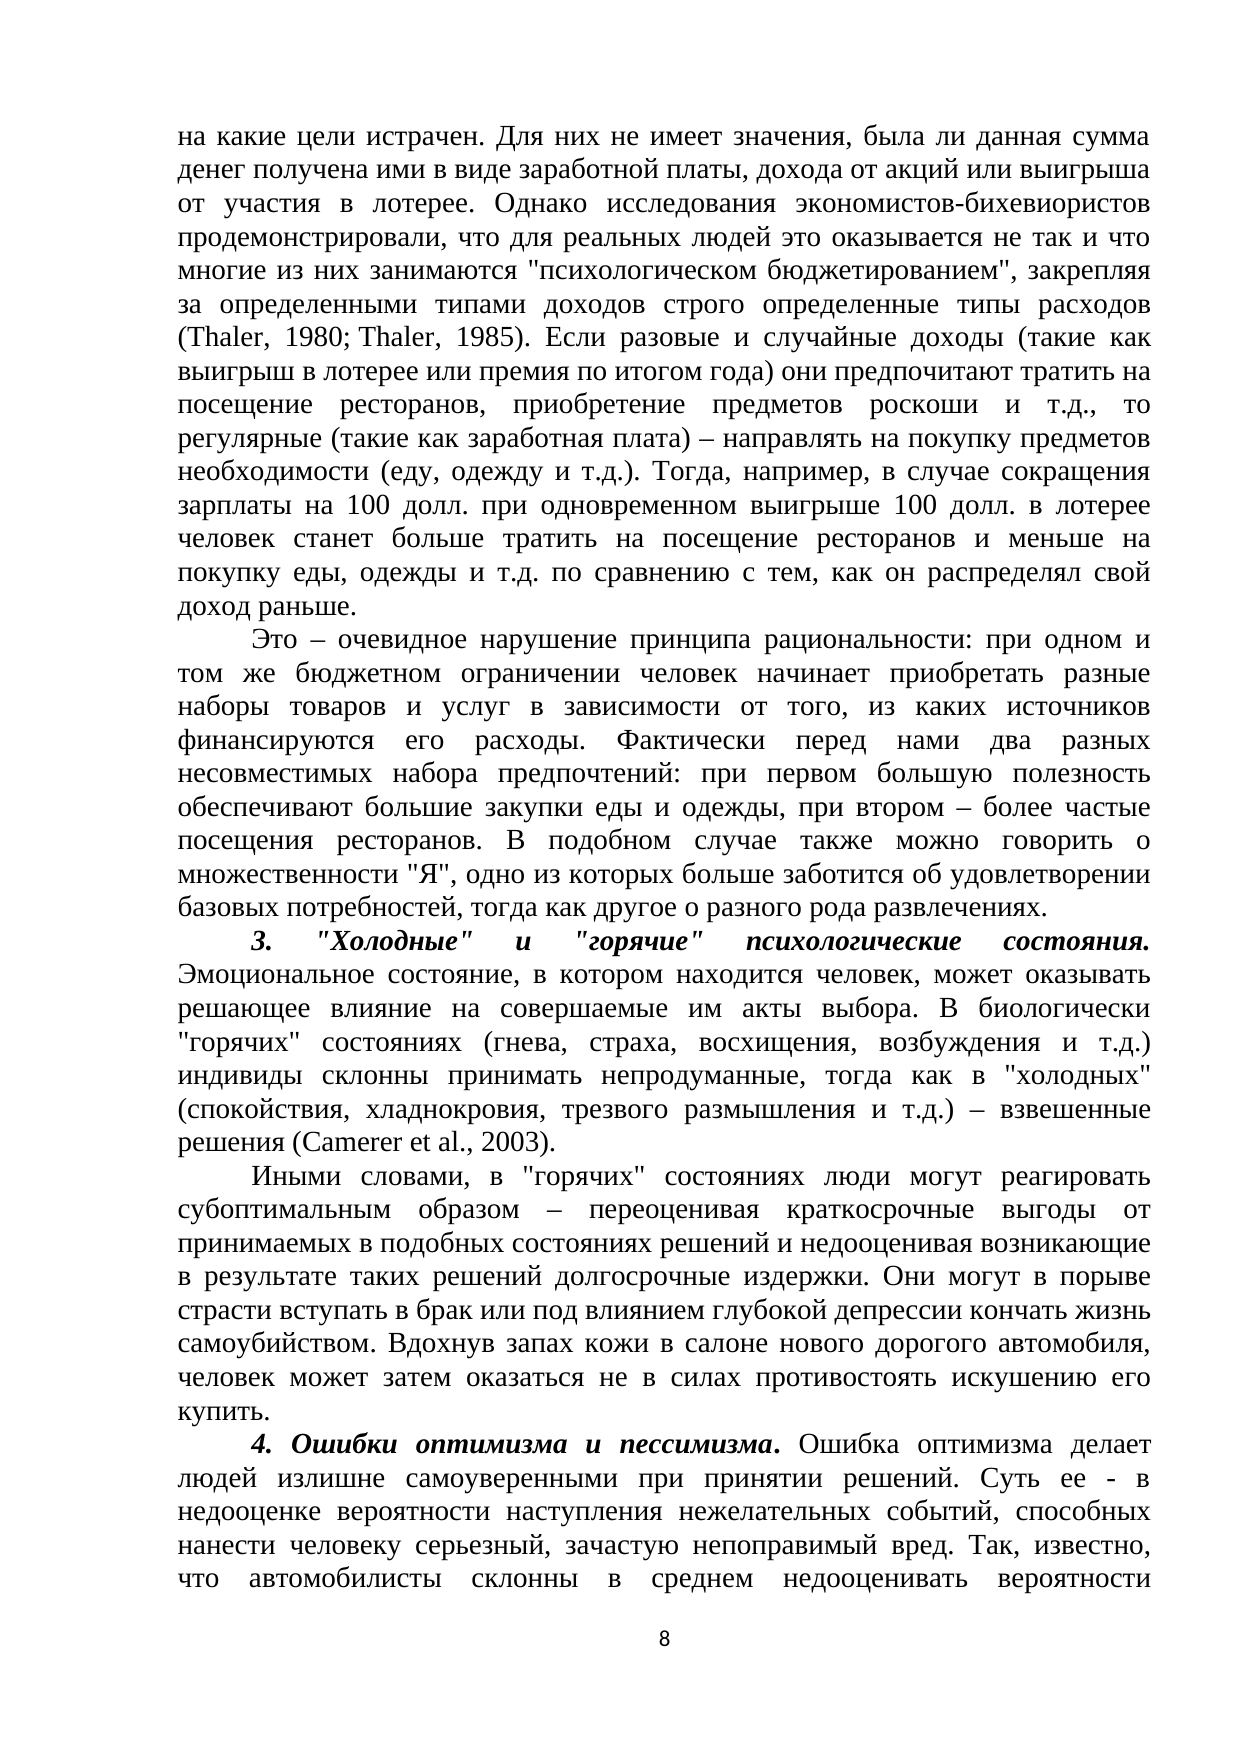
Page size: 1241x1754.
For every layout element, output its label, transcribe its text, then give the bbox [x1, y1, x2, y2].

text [177, 118, 1152, 621]
text Это – очевидное нарушение принципа рациональности: при одном и том же бюджетном ограничении человек начинает приобретать разные наборы товаров и услуг в зависимости от того, из каких источников финансируются его расходы. Фактически перед нами два разных несовместимых набора предпочтений: при первом большую полезность обеспечивают большие закупки еды и одежды, при втором – более частые посещения ресторанов. В подобном случае также можно говорить о множественности "Я", одно из которых больше заботится об удовлетворении базовых потребностей, тогда как другое о разного рода развлечениях. [177, 621, 1152, 923]
text Иными словами, в "горячих" состояниях люди могут реагировать субоптимальным образом – переоценивая краткосрочные выгоды от принимаемых в подобных состояниях решений и недооценивая возникающие в результате таких решений долгосрочные издержки. Они могут в порыве страсти вступать в брак или под влиянием глубокой депрессии кончать жизнь самоубийством. Вдохнув запах кожи в салоне нового дорогого автомобиля, человек может затем оказаться не в силах противостоять искушению его купить. [177, 1158, 1152, 1426]
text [177, 1426, 1152, 1594]
text 3. "Холодные" и "горячие" психологические состояния. Эмоциональное состояние, в котором находится человек, может оказывать решающее влияние на совершаемые им акты выбора. В биологически "горячих" состояниях (гнева, страха, восхищения, возбуждения и т.д.) индивиды склонны принимать непродуманные, тогда как в "холодных" (спокойствия, хладнокровия, трезвого размышления и т.д.) – взвешенные решения (Camerer et al., 2003). [177, 923, 1152, 1158]
